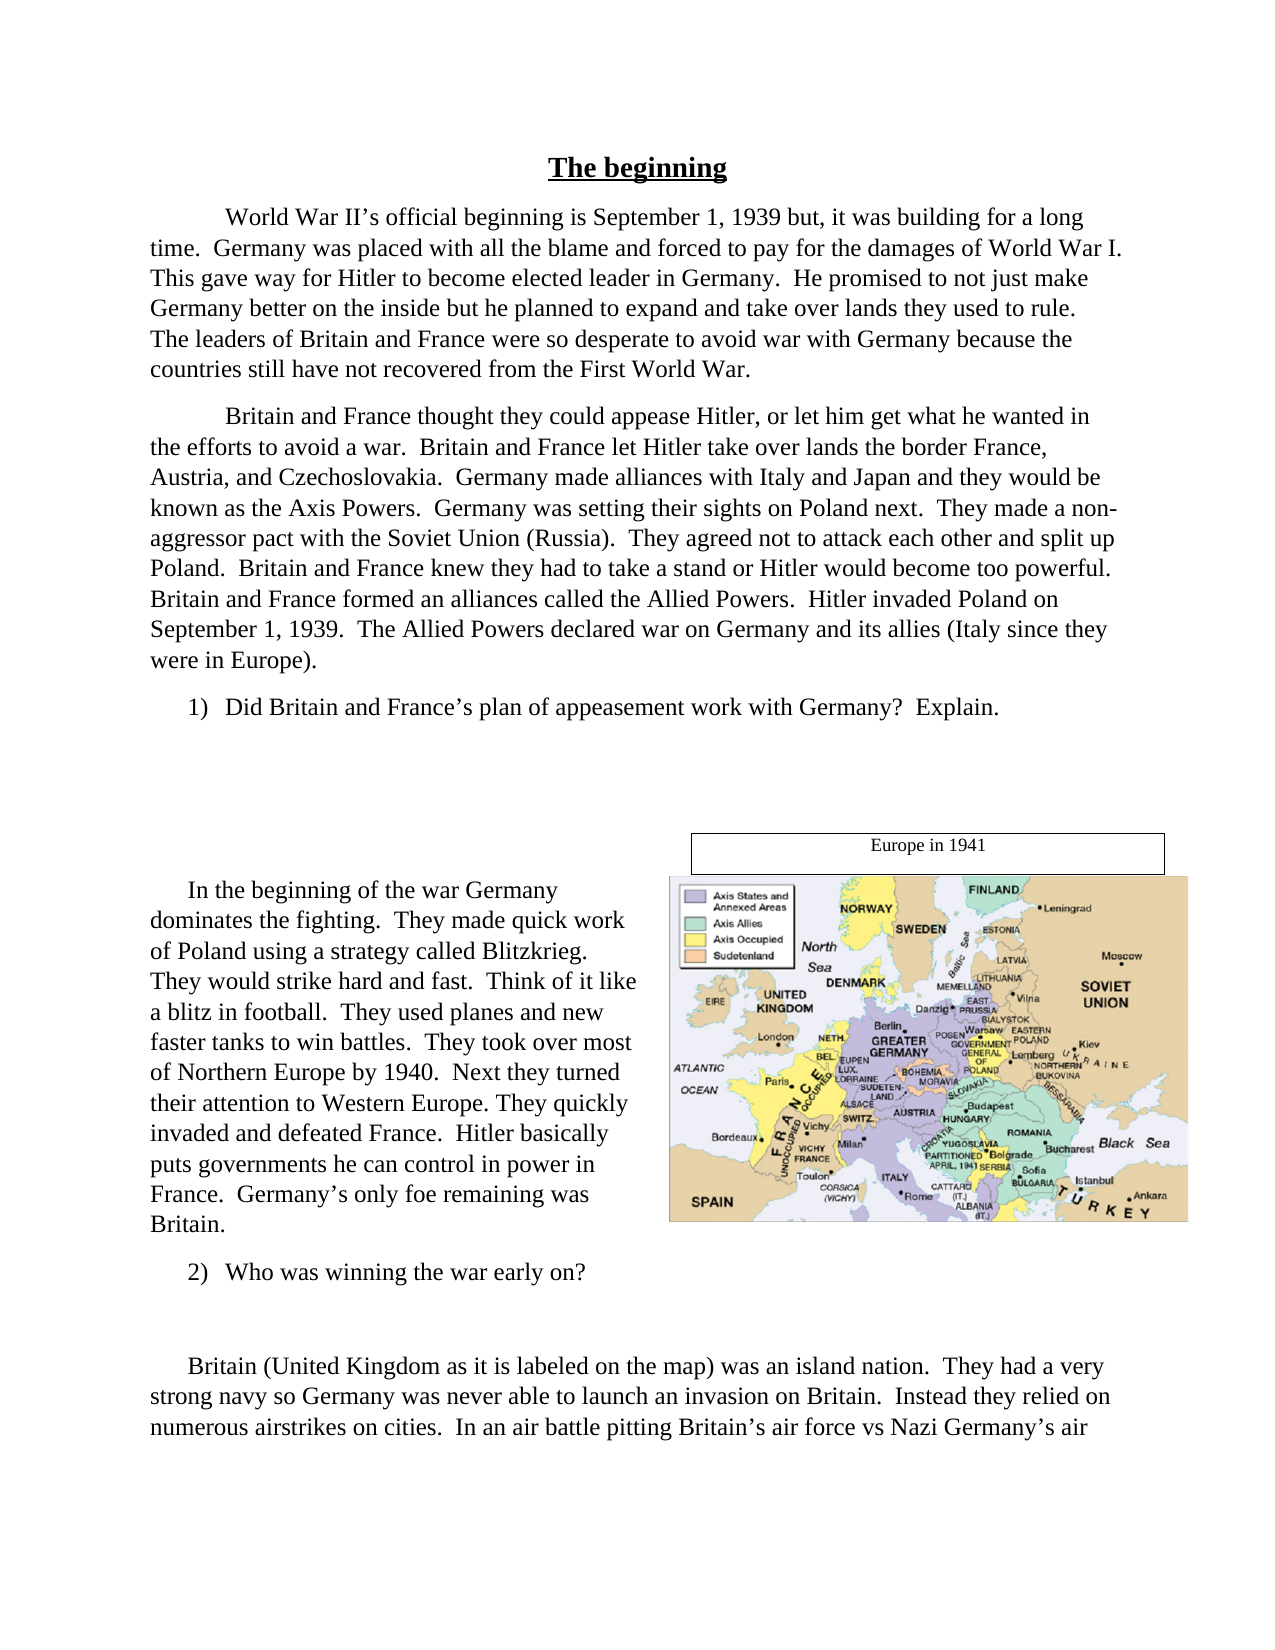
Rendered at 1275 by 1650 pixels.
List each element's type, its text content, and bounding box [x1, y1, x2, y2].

list Did Britain and France’s plan of appeasement work with Germany? Explain. [187, 692, 1125, 721]
text The beginning [150, 150, 1125, 183]
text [150, 1351, 1125, 1440]
text World War II’s official beginning is September 1, 1939 but, it was building for a long time. Germany was placed with all the blame and forced to pay for the damages of World War I. This gave way for Hitler to become elected leader in Germany. He promised to not just make Germany better on the inside but he planned to expand and take over lands they used to rule. The leaders of Britain and France were so desperate to avoid war with Germany because the countries still have not recovered from the First World War. [150, 202, 1125, 383]
text Britain and France thought they could appease Hitler, or let him get what he wanted in the efforts to avoid a war. Britain and France let Hitler take over lands the border France, Austria, and Czechoslovakia. Germany made alliances with Italy and Japan and they would be known as the Axis Powers. Germany was setting their sights on Poland next. They made a non-aggressor pact with the Soviet Union (Russia). They agreed not to attack each other and split up Poland. Britain and France knew they had to take a stand or Hitler would become too powerful. Britain and France formed an alliances called the Allied Powers. Hitler invaded Poland on September 1, 1939. The Allied Powers declared war on Germany and its allies (Italy since they were in Europe). [150, 401, 1125, 673]
table_header Europe in 1941 [692, 834, 1164, 874]
picture [669, 876, 1189, 1222]
list Who was winning the war early on? [187, 1257, 1125, 1285]
